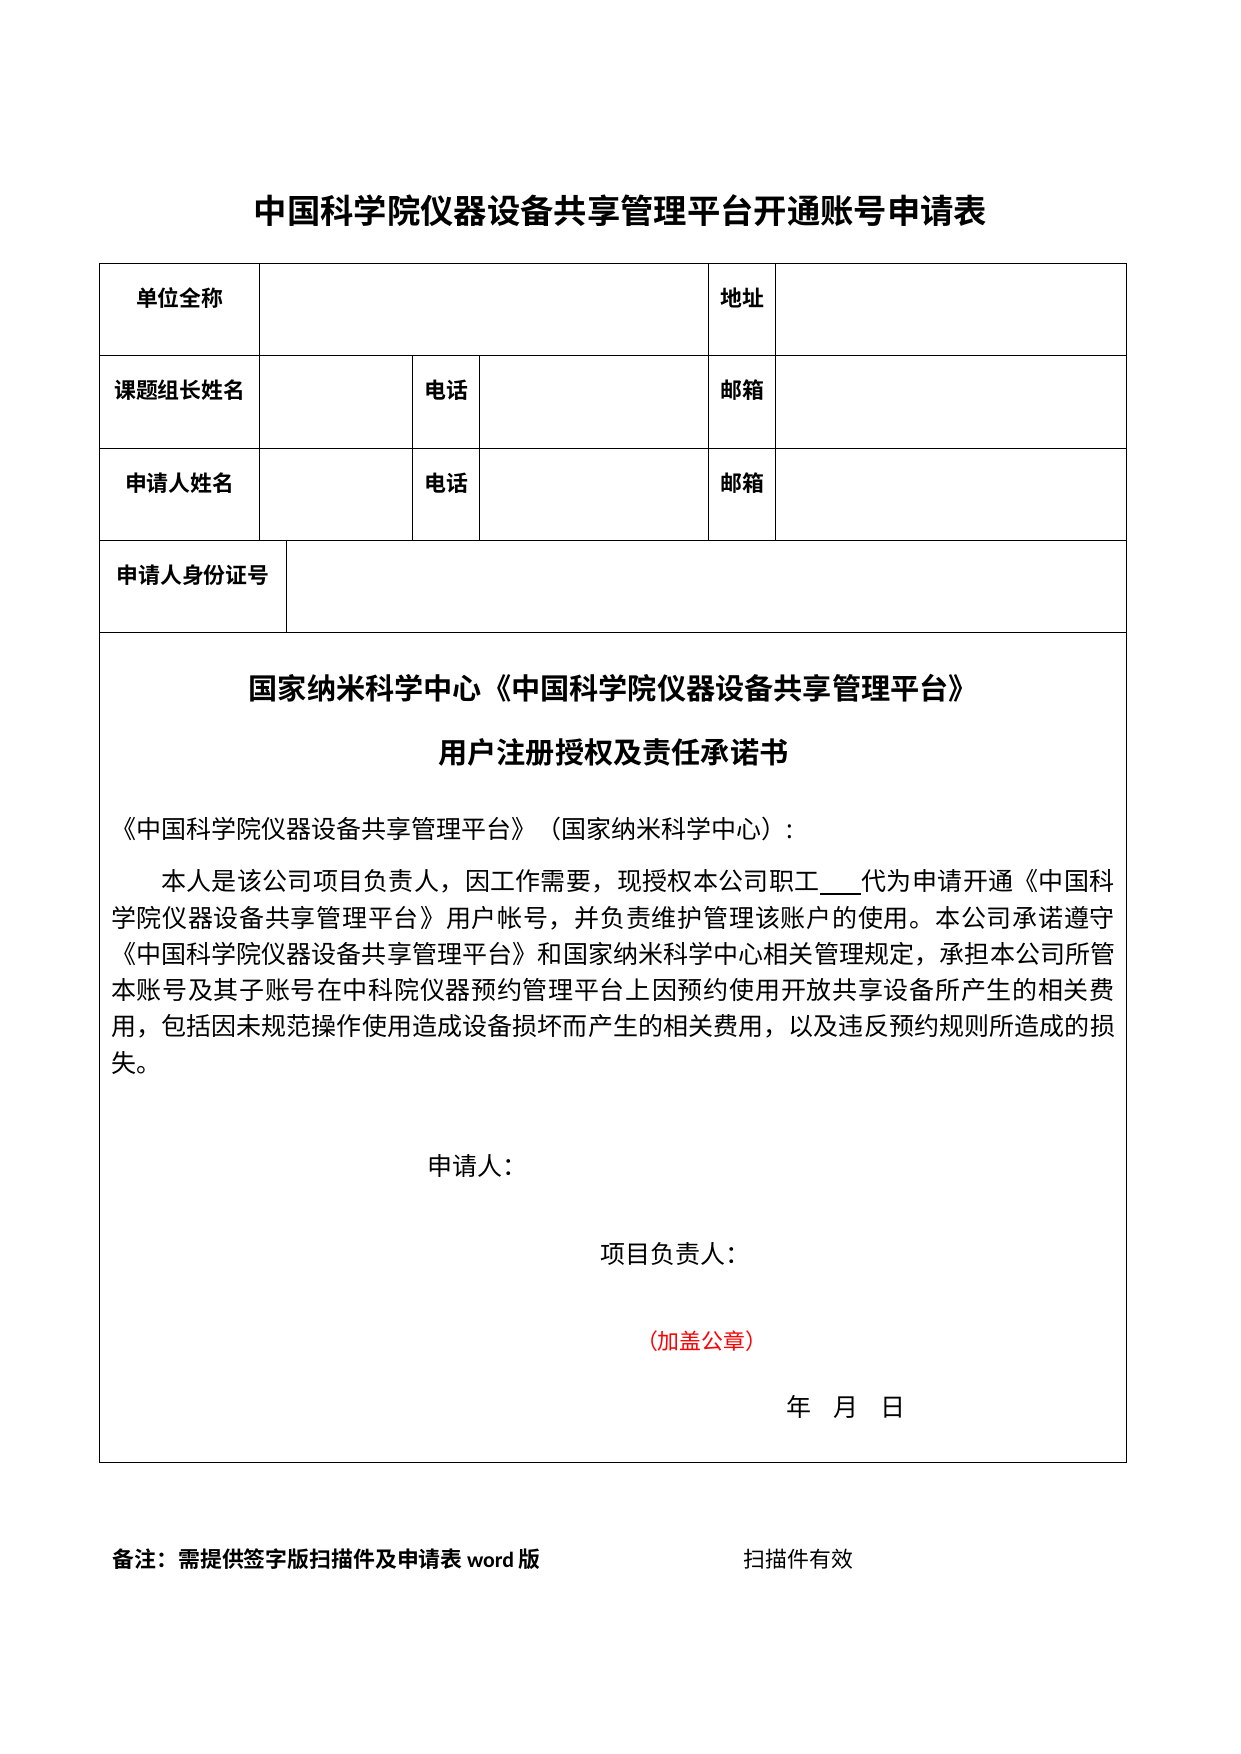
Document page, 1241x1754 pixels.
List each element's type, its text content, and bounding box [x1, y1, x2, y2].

table_cell 国家纳米科学中心《中国科学院仪器设备共享管理平台》 用户注册授权及责任承诺书 《中国科学院仪器设备共享管理平台》（国家纳米科学中心）: 本人是该公司项目负责人，因工作需要，现授权本公司职工 代为申请开通《中国科学院仪器设备共享管理平台》用户帐号，并负责维护管理该账户的使用。本公司承诺遵守《中国科学院仪器设备共享管理平台》和国家纳米科学中心相关管理规定，承担本公司所管本账号及其子账号在中科院仪器预约管理平台上因预约使用开放共享设备所产生的相关费用，包括因未规范操作使用造成设备损坏而产生的相关费用，以及违反预约规则所造成的损失。 申请人： 项目负责人： （加盖公章） 年 月 日 [100, 633, 1126, 1462]
table_header 地址 [709, 264, 775, 355]
table_cell 电话 [413, 449, 479, 539]
table_cell [480, 356, 708, 447]
text 备注：需提供签字版扫描件及申请表word版 扫描件有效 [112, 291, 1128, 1574]
table_cell [260, 449, 412, 539]
table_cell [287, 541, 1126, 632]
table_header [776, 264, 1126, 355]
table_header 单位全称 [100, 264, 259, 355]
table_cell [776, 449, 1126, 539]
table_cell [480, 449, 708, 539]
table_cell 课题组长姓名 [100, 356, 259, 447]
table_cell [260, 356, 412, 447]
table_header [260, 264, 708, 355]
table_cell 电话 [413, 356, 479, 447]
subtitle 中国科学院仪器设备共享管理平台开通账号申请表 [112, 177, 1128, 242]
table_cell 邮箱 [709, 449, 775, 539]
table_cell 申请人姓名 [100, 449, 259, 539]
table_cell 邮箱 [709, 356, 775, 447]
table_cell 申请人身份证号 [100, 541, 286, 632]
table_cell [776, 356, 1126, 447]
